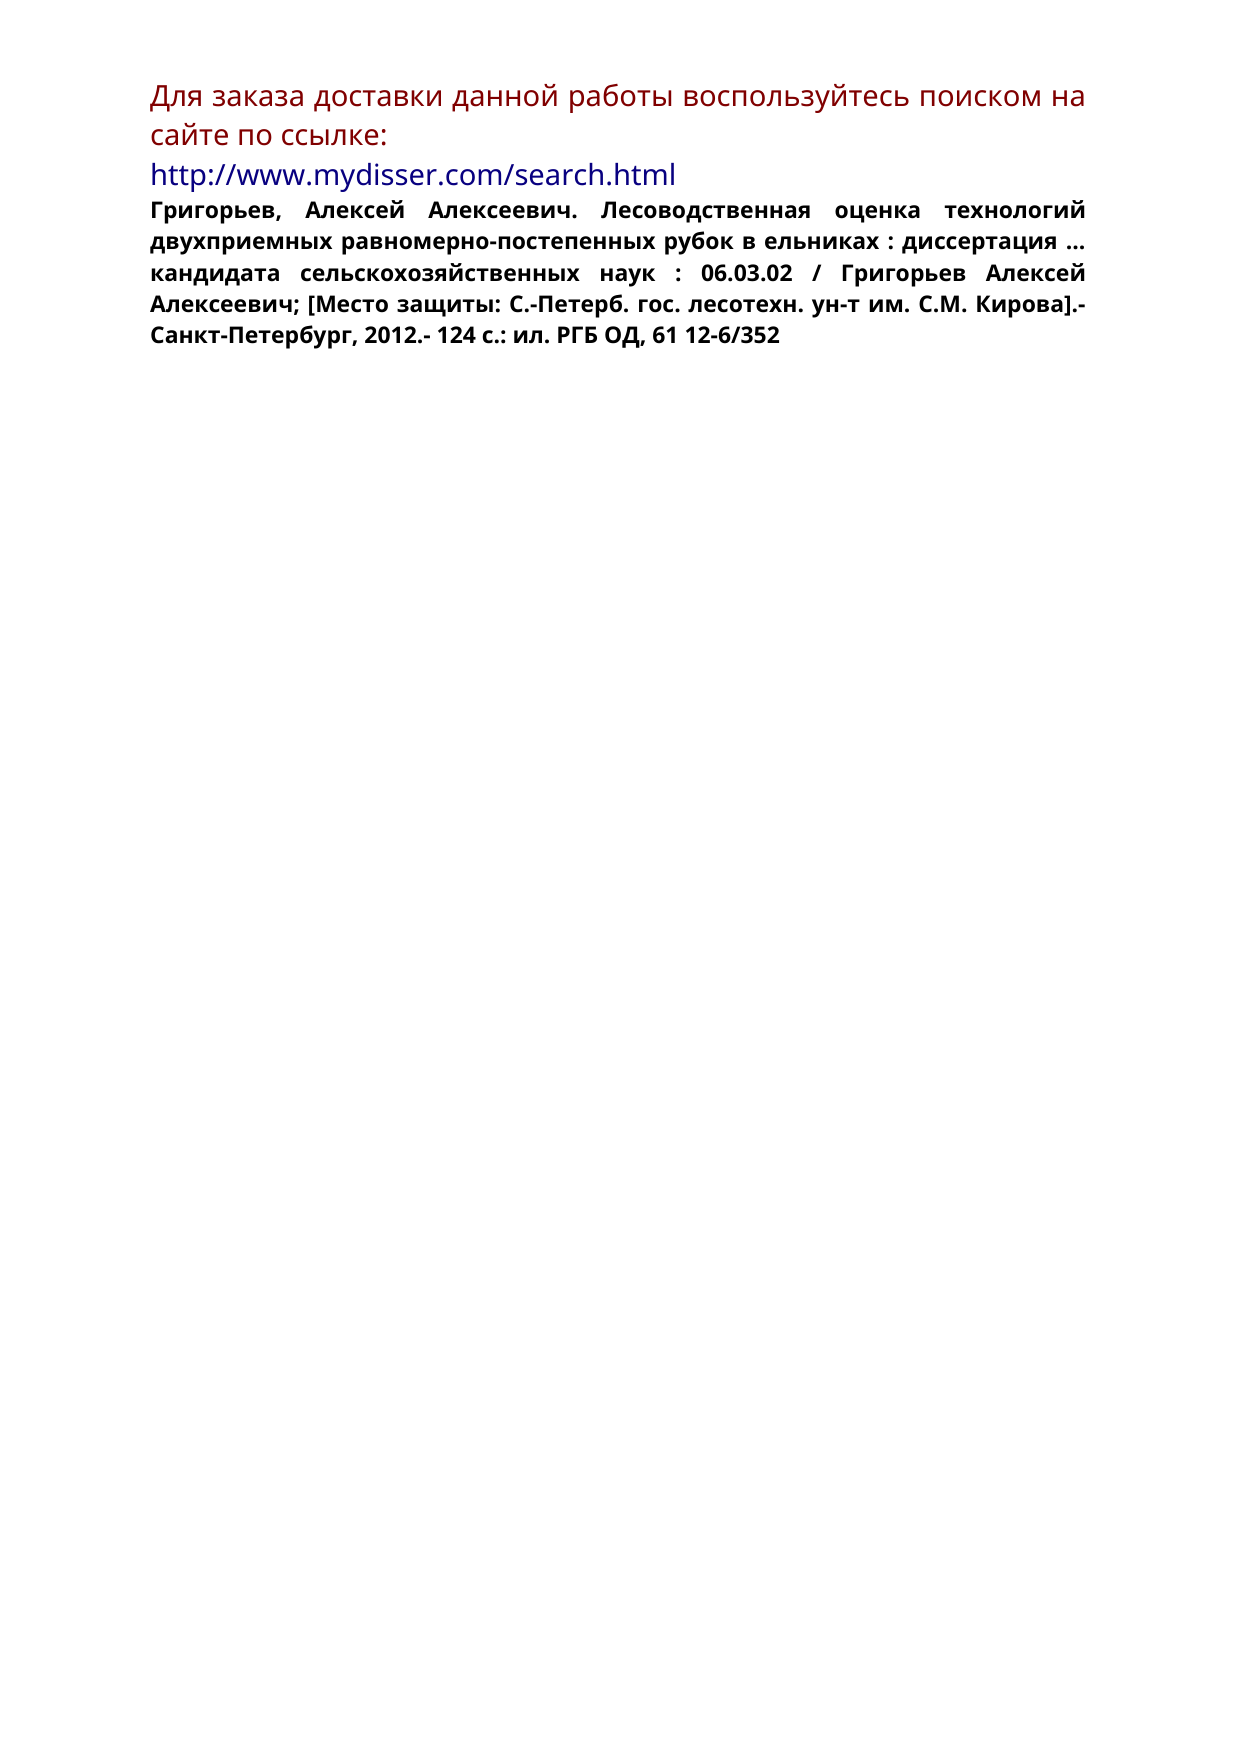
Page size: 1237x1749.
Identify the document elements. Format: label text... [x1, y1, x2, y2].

text Григорьев, Алексей Алексеевич. Лесоводственная оценка технологий двухприемных равномерно-постепенных рубок в ельниках : диссертация ... кандидата сельскохозяйственных наук : 06.03.02 / Григорьев Алексей Алексеевич; [Место защиты: С.-Петерб. гос. лесотехн. ун-т им. С.М. Кирова].- Санкт-Петербург, 2012.- 124 с.: ил. РГБ ОД, 61 12-6/352 [150, 194, 1086, 350]
